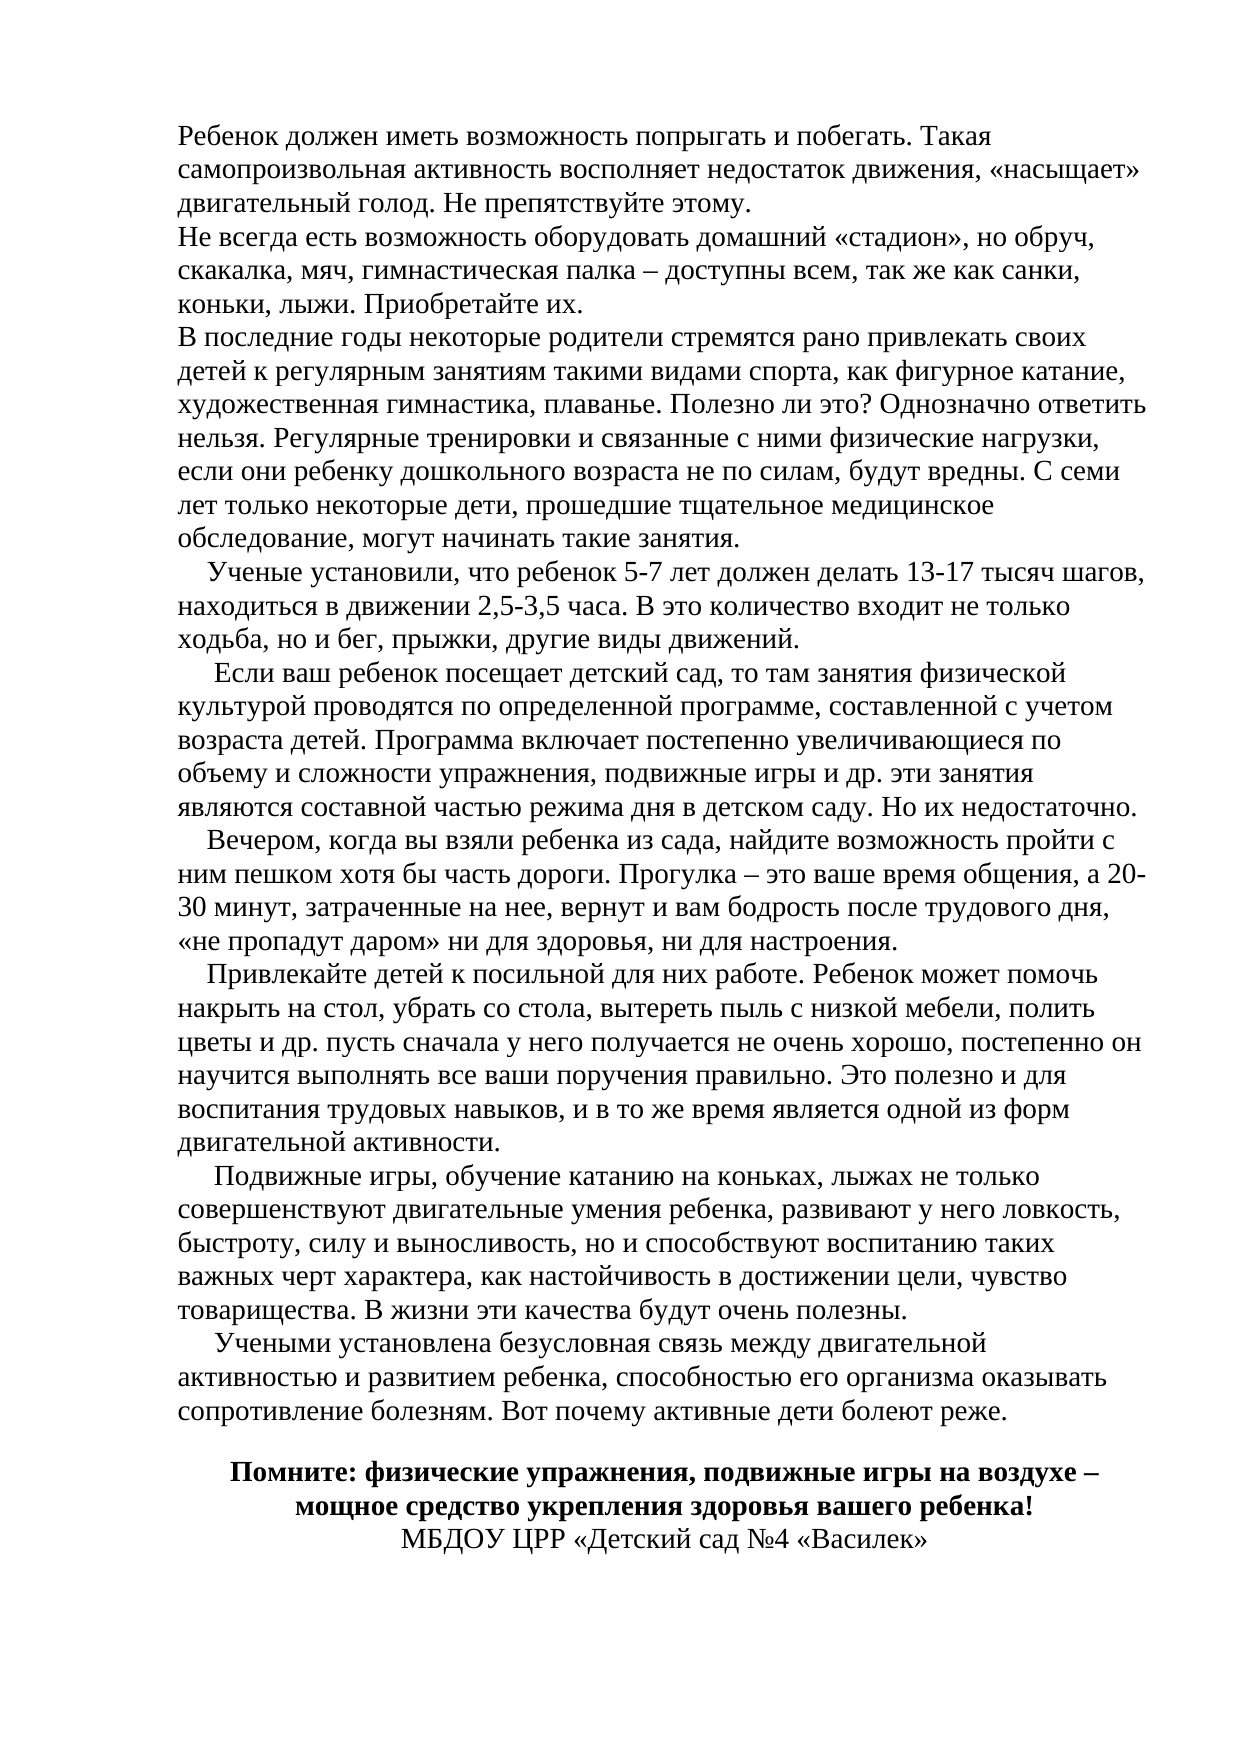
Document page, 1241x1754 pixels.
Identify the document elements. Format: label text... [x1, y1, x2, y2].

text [177, 118, 1152, 1426]
text Помните: физические упражнения, подвижные игры на воздухе – мощное средство укрепления здоровья вашего ребенка! [177, 1454, 1152, 1521]
text МБДОУ ЦРР «Детский сад №4 «Василек» [177, 1521, 1152, 1555]
